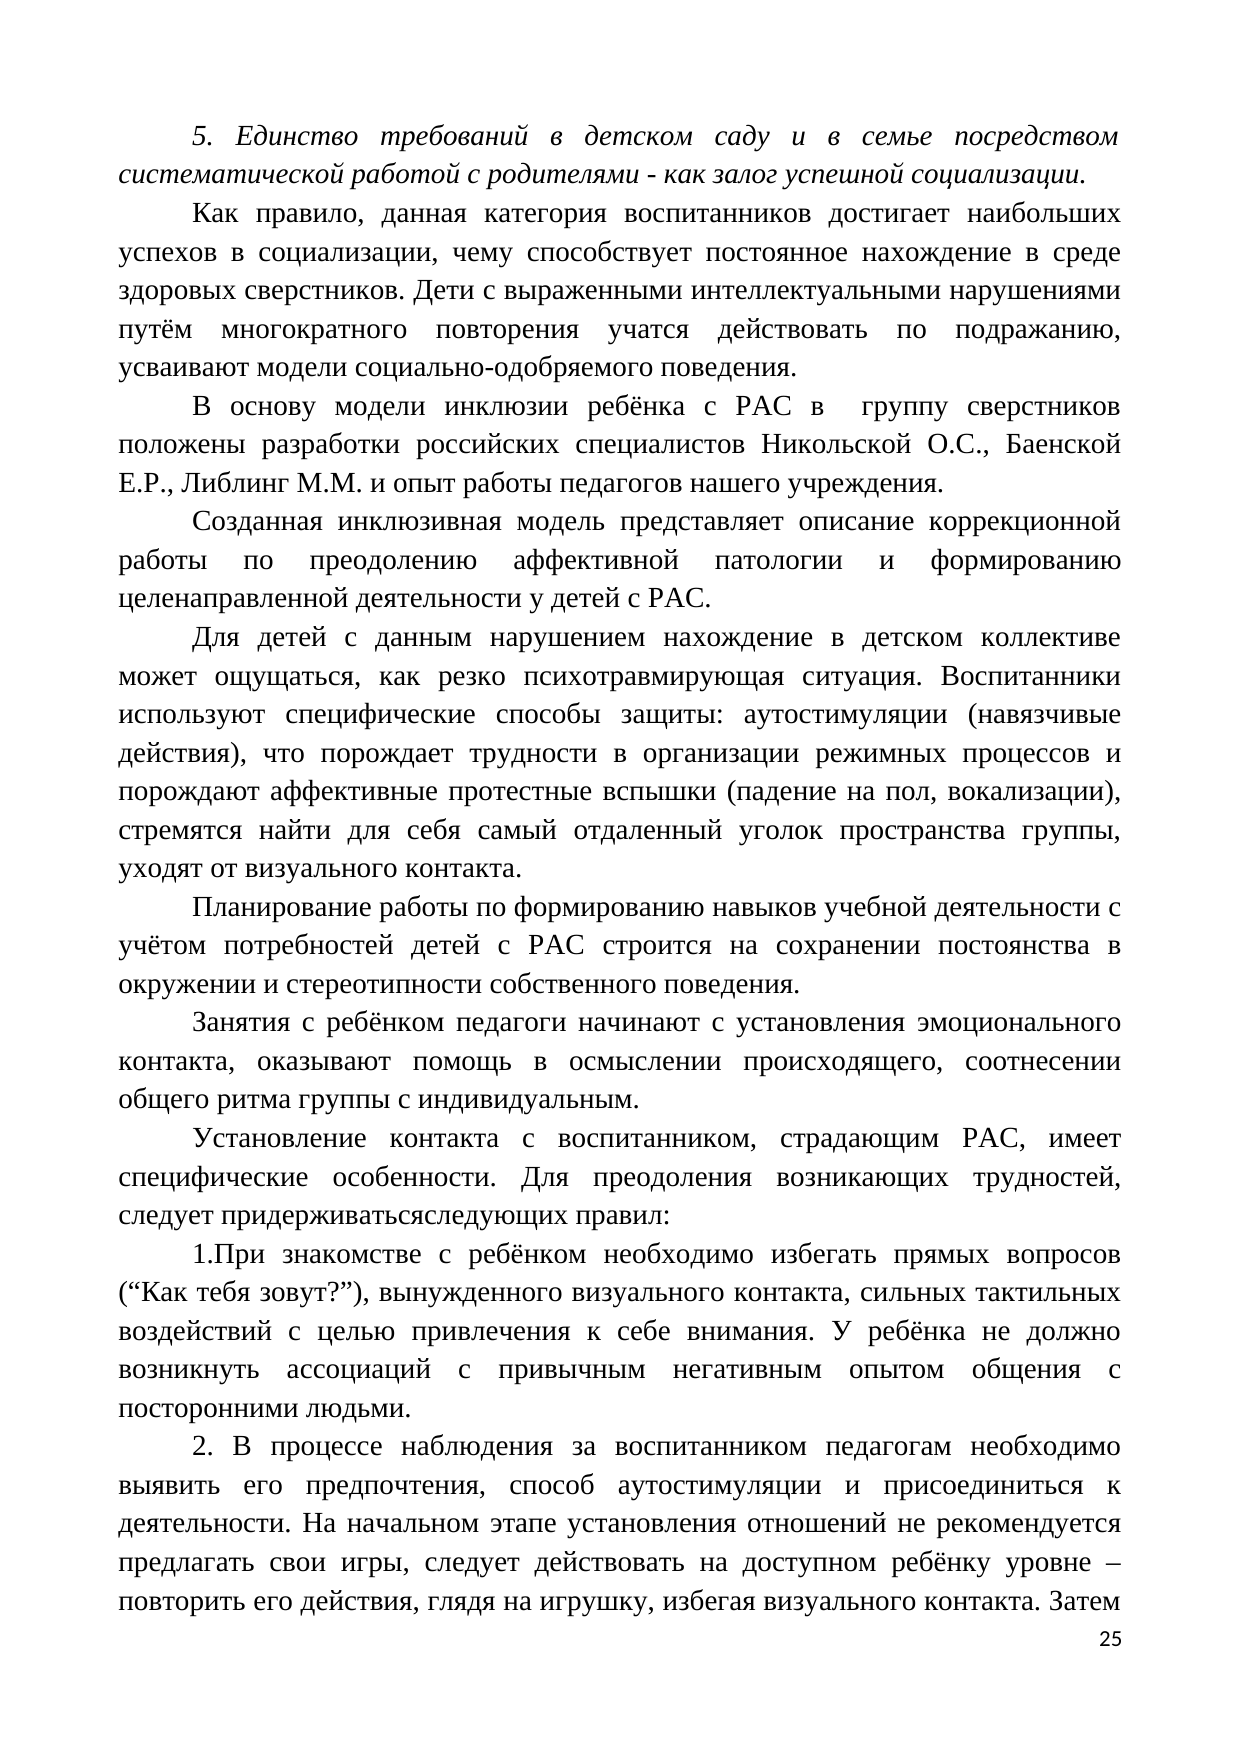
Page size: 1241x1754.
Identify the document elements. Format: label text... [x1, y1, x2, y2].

text В основу модели инклюзии ребёнка с РАС в группу сверстников положены разработки российских специалистов Никольской О.С., Баенской Е.Р., Либлинг М.М. и опыт работы педагогов нашего учреждения. [118, 388, 1122, 498]
text 5. Единство требований в детском саду и в семье посредством систематической работой с родителями - как залог успешной социализации. [118, 118, 1122, 190]
text Созданная инклюзивная модель представляет описание коррекционной работы по преодолению аффективной патологии и формированию целенаправленной деятельности у детей с РАС. [118, 503, 1122, 614]
text Как правило, данная категория воспитанников достигает наибольших успехов в социализации, чему способствует постоянное нахождение в среде здоровых сверстников. Дети с выраженными интеллектуальными нарушениями путём многократного повторения учатся действовать по подражанию, усваивают модели социально-одобряемого поведения. [118, 195, 1122, 383]
text Планирование работы по формированию навыков учебной деятельности с учётом потребностей детей с РАС строится на сохранении постоянства в окружении и стереотипности собственного поведения. [118, 889, 1122, 999]
text 1.При знакомстве с ребёнком необходимо избегать прямых вопросов (“Как тебя зовут?”), вынужденного визуального контакта, сильных тактильных воздействий с целью привлечения к себе внимания. У ребёнка не должно возникнуть ассоциаций с привычным негативным опытом общения с посторонними людьми. [118, 1236, 1122, 1423]
text Занятия с ребёнком педагоги начинают с установления эмоционального контакта, оказывают помощь в осмыслении происходящего, соотнесении общего ритма группы с индивидуальным. [118, 1004, 1122, 1115]
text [118, 1428, 1122, 1616]
text Установление контакта с воспитанником, страдающим РАС, имеет специфические особенности. Для преодоления возникающих трудностей, следует придерживатьсяследующих правил: [118, 1120, 1122, 1231]
text Для детей с данным нарушением нахождение в детском коллективе может ощущаться, как резко психотравмирующая ситуация. Воспитанники используют специфические способы защиты: аутостимуляции (навязчивые действия), что порождает трудности в организации режимных процессов и порождают аффективные протестные вспышки (падение на пол, вокализации), стремятся найти для себя самый отдаленный уголок пространства группы, уходят от визуального контакта. [118, 619, 1122, 884]
